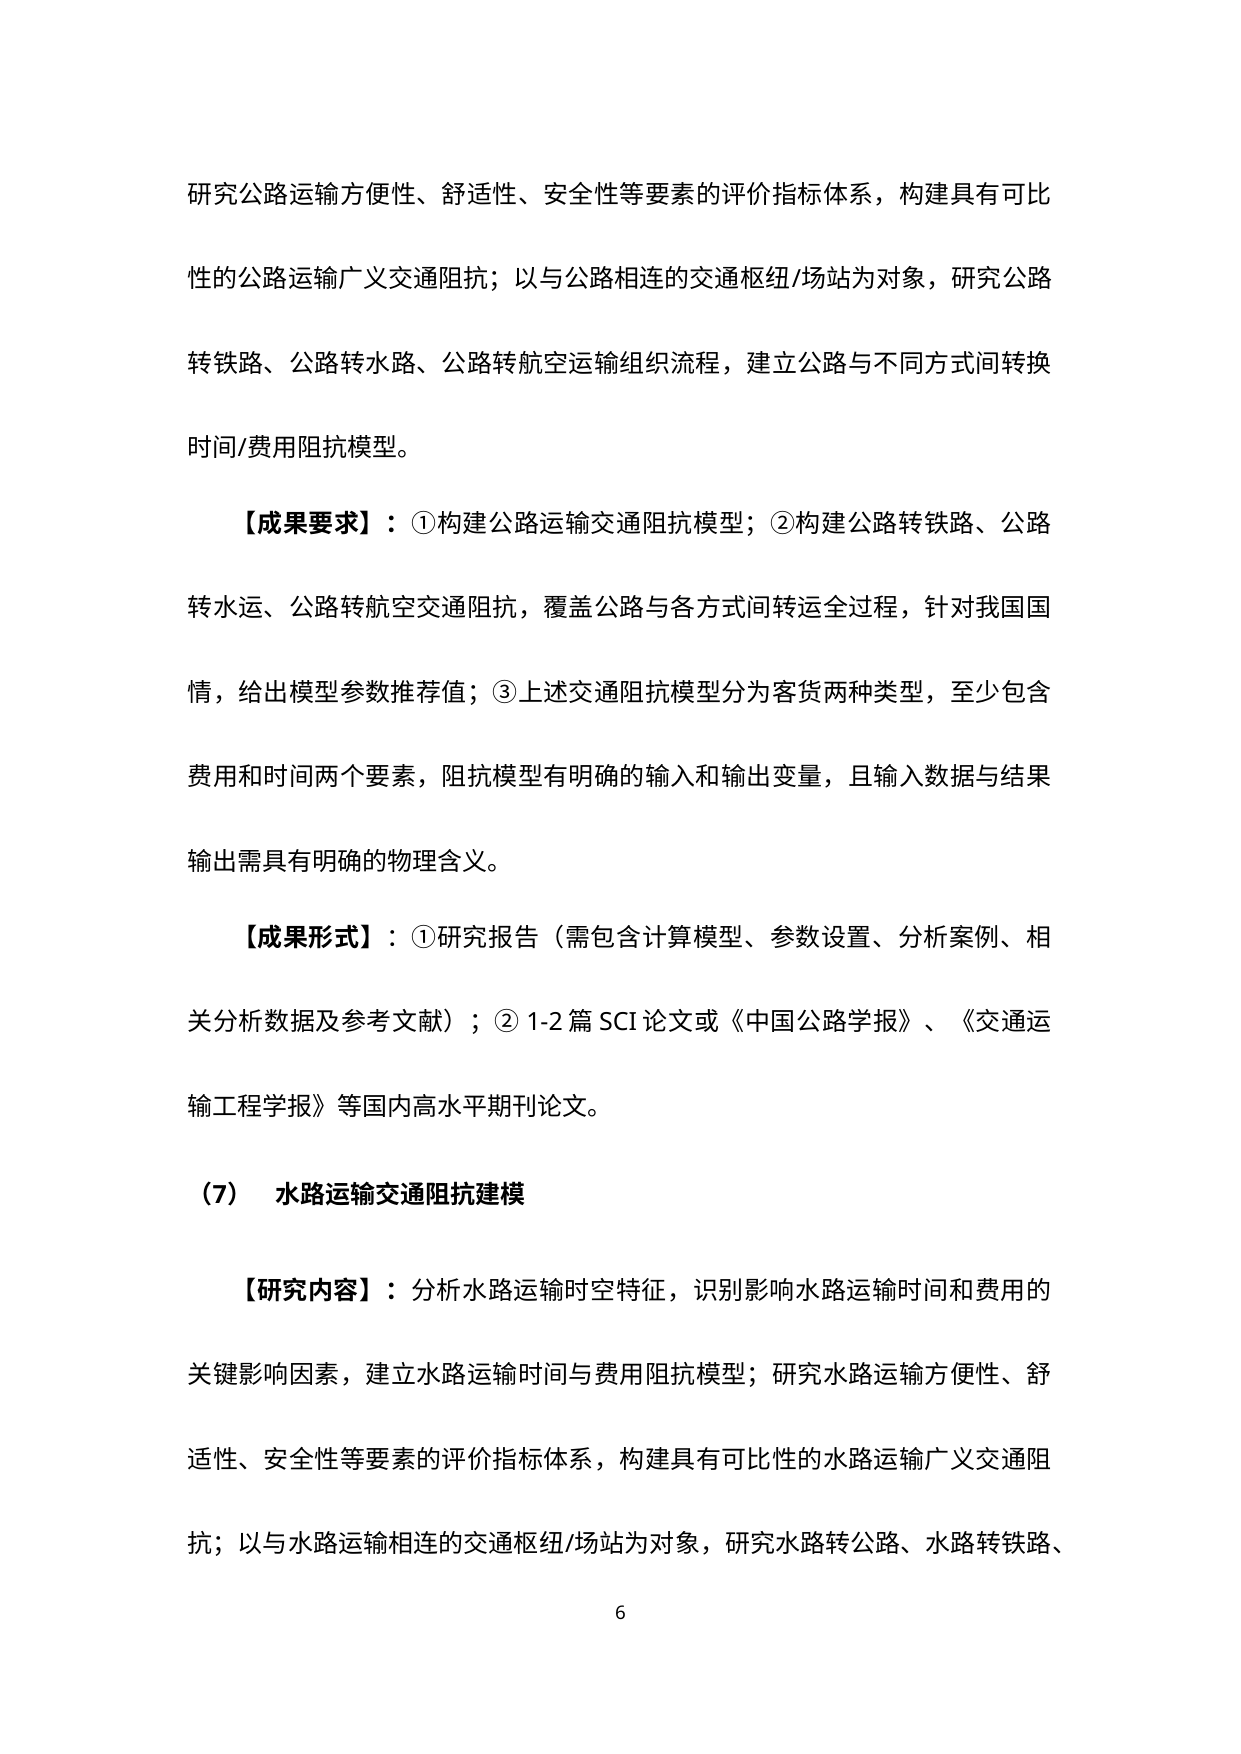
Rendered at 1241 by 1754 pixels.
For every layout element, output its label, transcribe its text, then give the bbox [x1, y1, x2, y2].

list 【成果要求】：①构建公路运输交通阻抗模型；②构建公路转铁路、公路转水运、公路转航空交通阻抗，覆盖公路与各方式间转运全过程，针对我国国情，给出模型参数推荐值；③上述交通阻抗模型分为客货两种类型，至少包含费用和时间两个要素，阻抗模型有明确的输入和输出变量，且输入数据与结果输出需具有明确的物理含义。 [187, 489, 1053, 892]
list 【成果形式】：①研究报告（需包含计算模型、参数设置、分析案例、相关分析数据及参考文献）；②1-2篇SCI论文或《中国公路学报》、《交通运输工程学报》等国内高水平期刊论文。 [187, 903, 1053, 1137]
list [187, 1256, 1053, 1574]
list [187, 160, 1053, 478]
subtitle 水路运输交通阻抗建模 [187, 1160, 1053, 1225]
